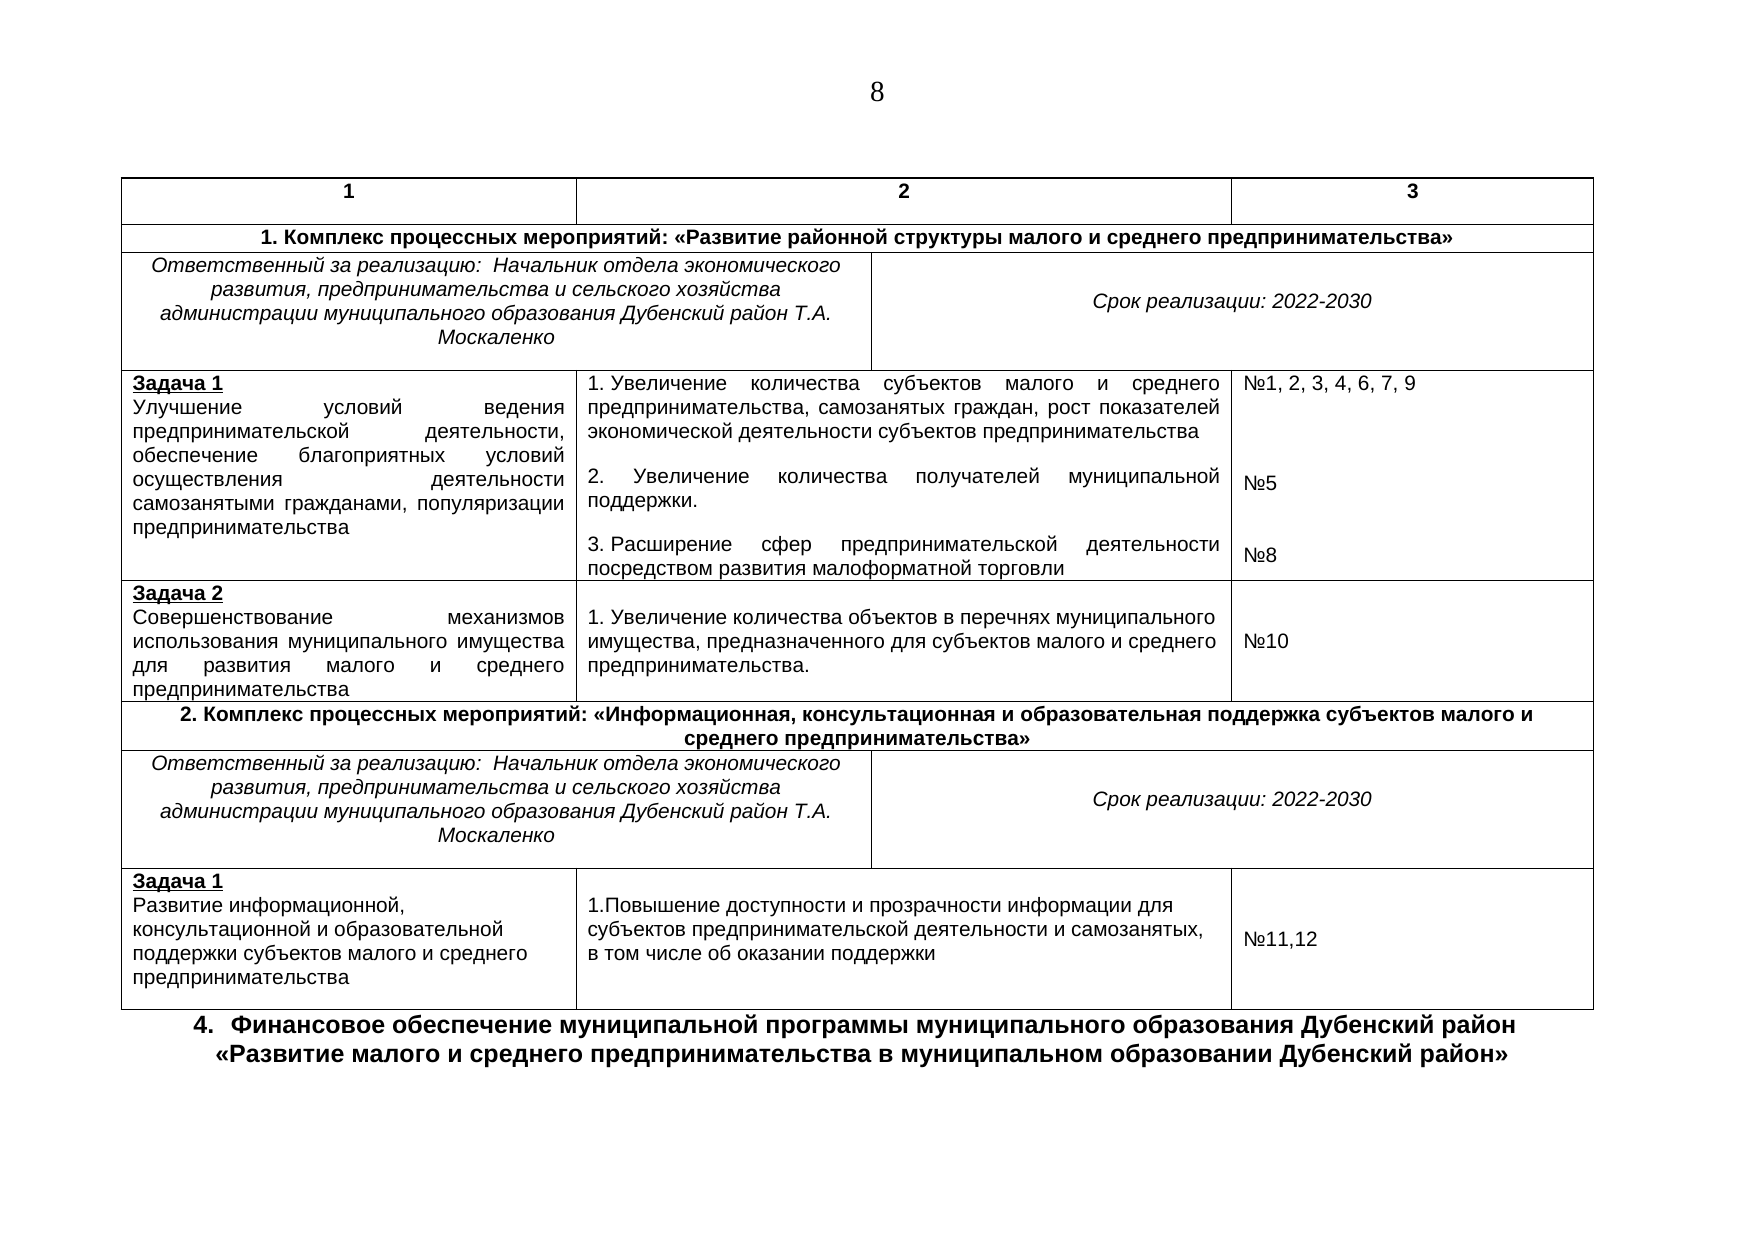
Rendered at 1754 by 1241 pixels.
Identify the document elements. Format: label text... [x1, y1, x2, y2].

table_cell 1 [122, 179, 576, 224]
table_cell Задача 1 Улучшение условий ведения предпринимательской деятельности, обеспечение благоприятных условий осуществления деятельности самозанятыми гражданами, популяризации предпринимательства [122, 371, 576, 580]
table_cell 2 [577, 179, 1231, 224]
table_cell 1. Комплекс процессных мероприятий: «Развитие районной структуры малого и среднего предпринимательства» [122, 225, 1593, 252]
table_cell 1. Увеличение количества субъектов малого и среднего предпринимательства, самозанятых граждан, рост показателей экономической деятельности субъектов предпринимательства 2. Увеличение количества получателей муниципальной поддержки. 3. Расширение сфер предпринимательской деятельности посредством развития малоформатной торговли [577, 371, 1231, 580]
table_cell 2. Комплекс процессных мероприятий: «Информационная, консультационная и образовательная поддержка субъектов малого и среднего предпринимательства» [122, 702, 1593, 750]
table_cell №10 [1232, 581, 1593, 701]
table_cell Задача 1 Развитие информационной, консультационной и образовательной поддержки субъектов малого и среднего предпринимательства [122, 869, 576, 1009]
list Финансовое обеспечение муниципальной программы муниципального образования Дубенский район [193, 1010, 1636, 1039]
table_cell Срок реализации: 2022-2030 [872, 751, 1593, 868]
table_cell Ответственный за реализацию: Начальник отдела экономического развития, предпринимательства и сельского хозяйства администрации муниципального образования Дубенский район Т.А. Москаленко [122, 751, 871, 868]
table_cell 1.Повышение доступности и прозрачности информации для субъектов предпринимательской деятельности и самозанятых, в том числе об оказании поддержки [577, 869, 1231, 1009]
table_cell Задача 2 Совершенствование механизмов использования муниципального имущества для развития малого и среднего предпринимательства [122, 581, 576, 701]
text «Развитие малого и среднего предпринимательства в муниципальном образовании Дубенский район» [118, 1039, 1636, 1068]
table_cell №1, 2, 3, 4, 6, 7, 9 №5 №8 [1232, 371, 1593, 580]
table_cell Срок реализации: 2022-2030 [872, 253, 1593, 370]
table_cell Ответственный за реализацию: Начальник отдела экономического развития, предпринимательства и сельского хозяйства администрации муниципального образования Дубенский район Т.А. Москаленко [122, 253, 871, 370]
table_cell 3 [1232, 179, 1593, 224]
table_cell №11,12 [1232, 869, 1593, 1009]
table_cell 1. Увеличение количества объектов в перечнях муниципального имущества, предназначенного для субъектов малого и среднего предпринимательства. [577, 581, 1231, 701]
